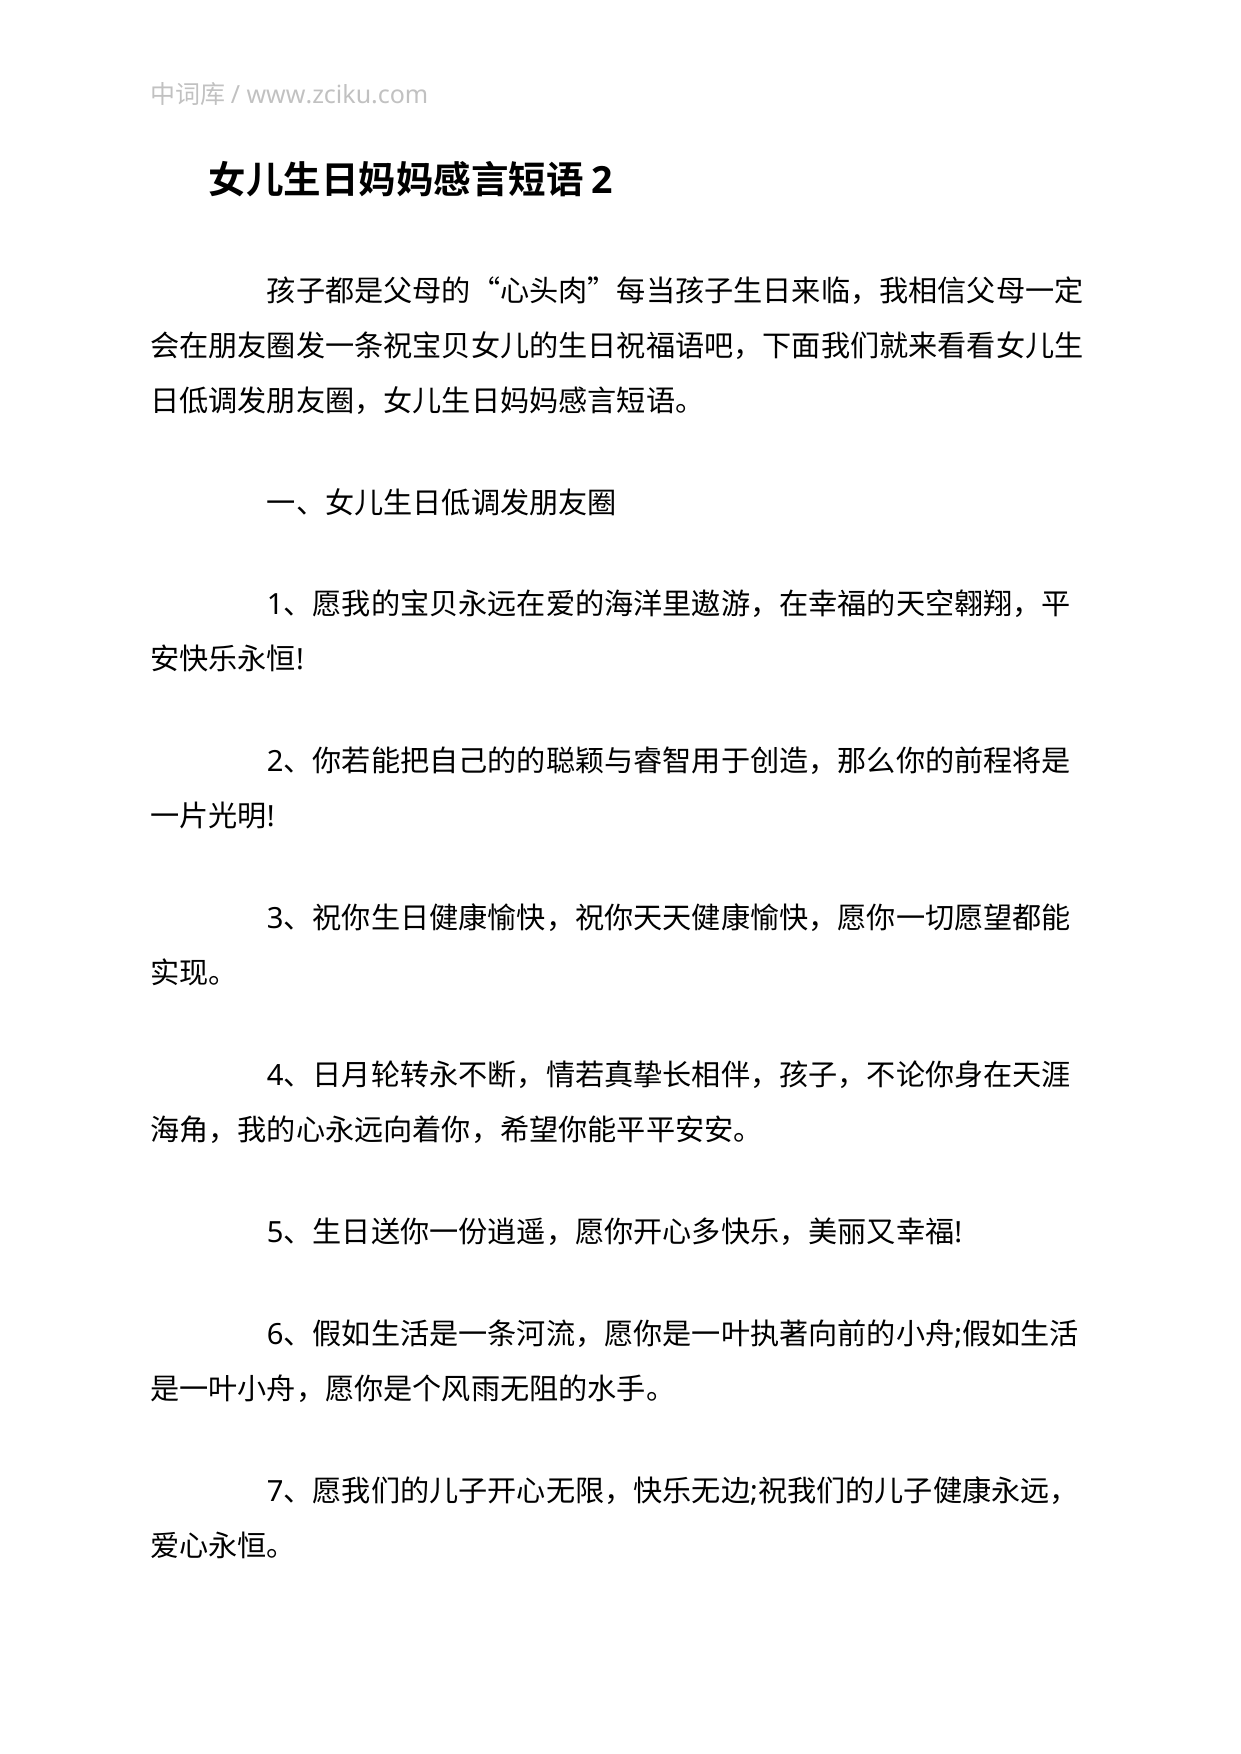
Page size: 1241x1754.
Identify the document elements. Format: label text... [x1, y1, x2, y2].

text 4、日月轮转永不断，情若真挚长相伴，孩子，不论你身在天涯海角，我的心永远向着你，希望你能平平安安。 [150, 1052, 1090, 1149]
text 孩子都是父母的“心头肉”每当孩子生日来临，我相信父母一定会在朋友圈发一条祝宝贝女儿的生日祝福语吧，下面我们就来看看女儿生日低调发朋友圈，女儿生日妈妈感言短语。 [150, 268, 1090, 420]
text 3、祝你生日健康愉快，祝你天天健康愉快，愿你一切愿望都能实现。 [150, 895, 1090, 992]
text 2、你若能把自己的的聪颖与睿智用于创造，那么你的前程将是一片光明! [150, 738, 1090, 835]
text 1、愿我的宝贝永远在爱的海洋里遨游，在幸福的天空翱翔，平安快乐永恒! [150, 581, 1090, 678]
text 5、生日送你一份逍遥，愿你开心多快乐，美丽又幸福! [150, 1208, 1090, 1251]
text 7、愿我们的儿子开心无限，快乐无边;祝我们的儿子健康永远，爱心永恒。 [150, 1467, 1090, 1564]
text 女儿生日妈妈感言短语2 [150, 150, 1090, 204]
text 6、假如生活是一条河流，愿你是一叶执著向前的小舟;假如生活是一叶小舟，愿你是个风雨无阻的水手。 [150, 1310, 1090, 1408]
text 一、女儿生日低调发朋友圈 [150, 479, 1090, 521]
